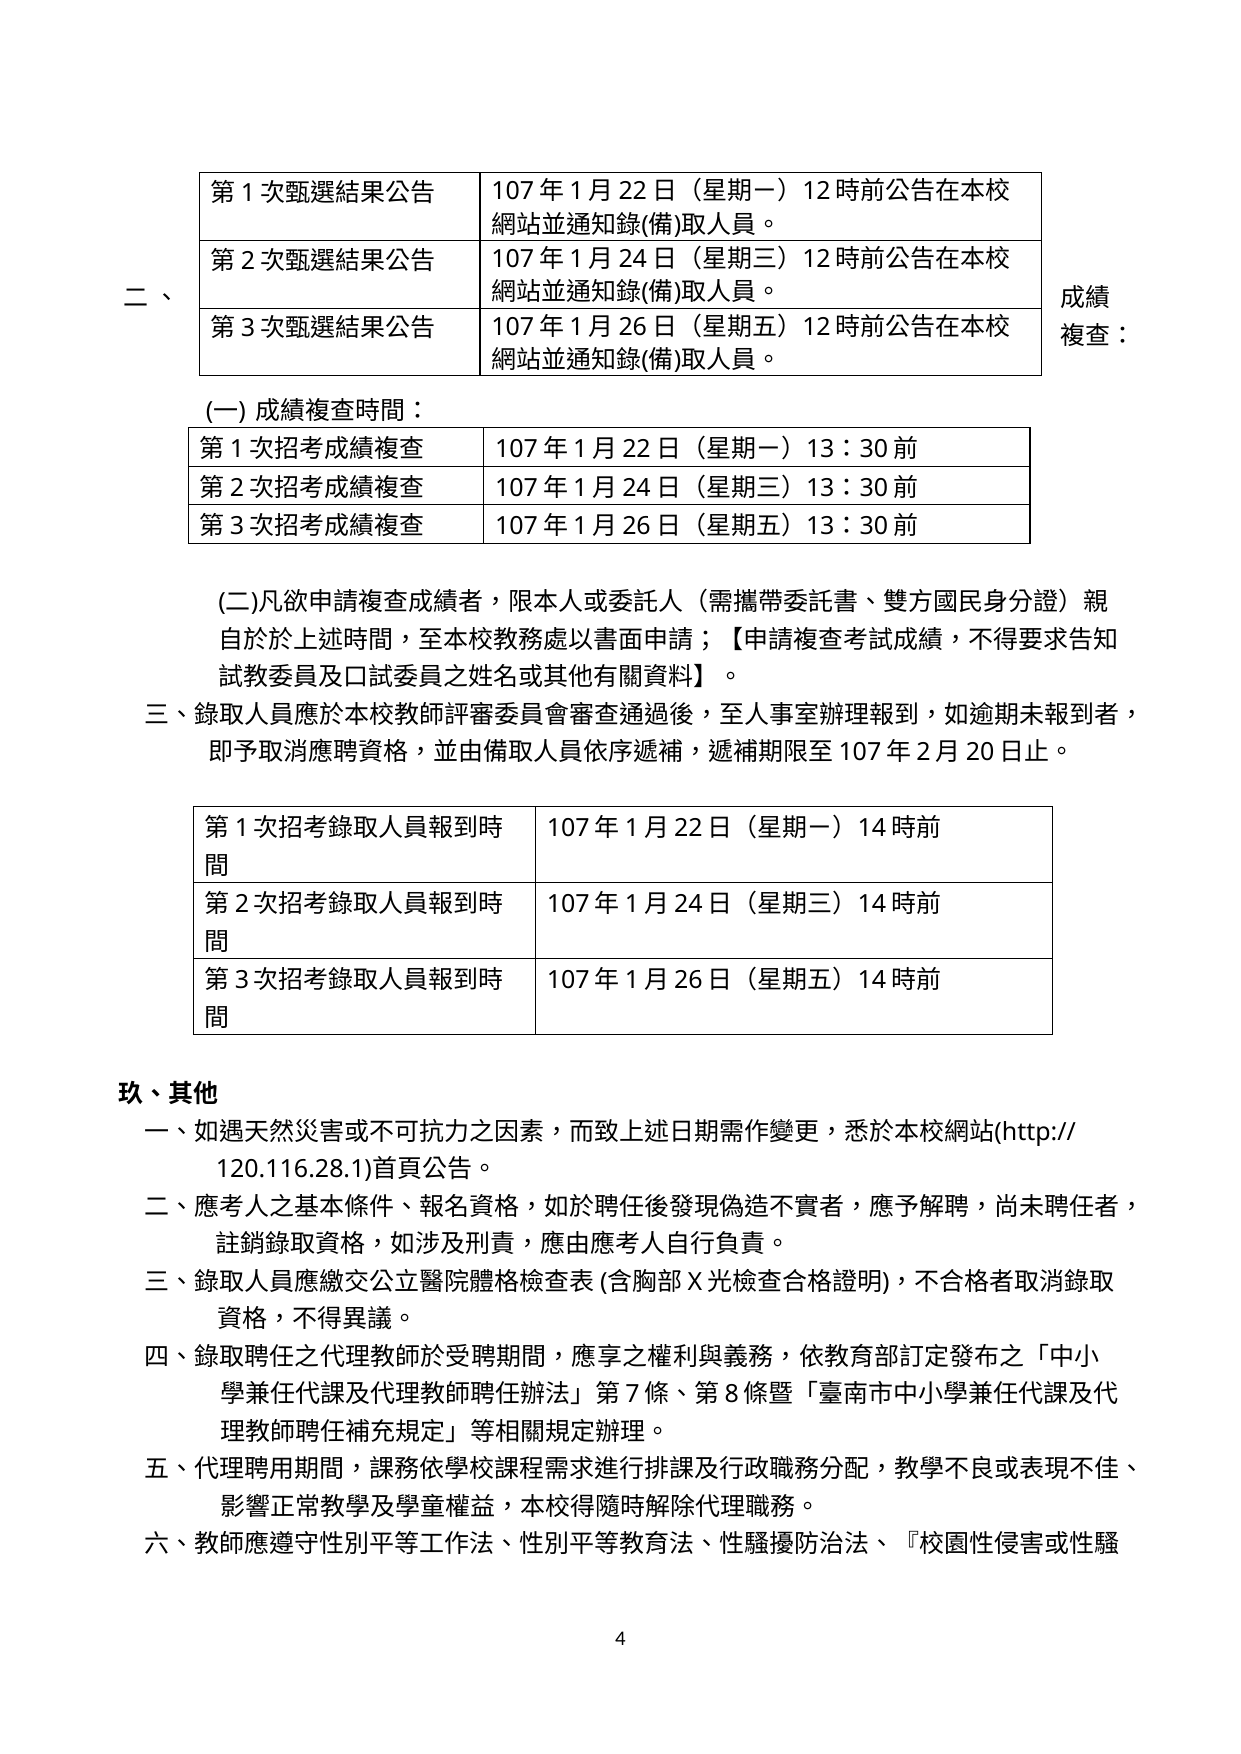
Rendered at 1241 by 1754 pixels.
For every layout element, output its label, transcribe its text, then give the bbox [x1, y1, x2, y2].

table_cell 第3次甄選結果公告 [200, 309, 479, 375]
table_cell 第2次招考成績複查 [189, 467, 483, 504]
table_cell 107年1月24日（星期三）12時前公告在本校網站並通知錄(備)取人員。 [481, 241, 1041, 307]
table_header 第1次甄選結果公告 [200, 173, 479, 240]
table_cell 107年1月24日（星期三）14時前 [536, 883, 1052, 958]
text 五、代理聘用期間，課務依學校課程需求進行排課及行政職務分配，教學不良或表現不佳、影響正常教學及學童權益，本校得隨時解除代理職務。 [118, 1448, 1122, 1523]
text 一、如遇天然災害或不可抗力之因素，而致上述日期需作變更，悉於本校網站(http:// 120.116.28.1)首頁公告。 [118, 1110, 1122, 1185]
text 二 、成績複查： [118, 277, 199, 352]
table_cell 第2次招考錄取人員報到時間 [194, 883, 535, 958]
text 三、錄取人員應繳交公立醫院體格檢查表 (含胸部X光檢查合格證明)，不合格者取消錄取資格，不得異議。 [118, 1260, 1122, 1335]
table_cell 107年1月26日（星期五）14時前 [536, 959, 1052, 1034]
text 二、應考人之基本條件、報名資格，如於聘任後發現偽造不實者，應予解聘，尚未聘任者，註銷錄取資格，如涉及刑責，應由應考人自行負責。 [118, 1185, 1122, 1260]
table_cell 第3次招考成績複查 [189, 505, 483, 543]
table_cell 第2次甄選結果公告 [200, 241, 479, 307]
table_header 第1次招考成績複查 [189, 428, 483, 466]
table_header 第1次招考錄取人員報到時間 [194, 807, 535, 882]
text 四、錄取聘任之代理教師於受聘期間，應享之權利與義務，依教育部訂定發布之「中小學兼任代課及代理教師聘任辦法」第7條、第8條暨「臺南市中小學兼任代課及代理教師聘任補充規定」等相關規定辦理。 [118, 1335, 1122, 1448]
list 成績複查時間： [206, 352, 1122, 427]
table_header 107年1月22日（星期ㄧ）13：30前 [484, 428, 1029, 466]
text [118, 1523, 1122, 1560]
table_header 107年1月22日（星期ㄧ）12時前公告在本校網站並通知錄(備)取人員。 [481, 173, 1041, 240]
table_cell 107年1月24日（星期三）13：30前 [484, 467, 1029, 504]
list 玖、其他 [118, 1073, 1122, 1110]
table_cell 107年1月26日（星期五）12時前公告在本校網站並通知錄(備)取人員。 [481, 309, 1041, 375]
table_cell 第3次招考錄取人員報到時間 [194, 959, 535, 1034]
text 二 、成績複查： [1042, 277, 1122, 352]
table_cell 107年1月26日（星期五）13：30前 [484, 505, 1029, 543]
text 三、錄取人員應於本校教師評審委員會審查通過後，至人事室辦理報到，如逾期未報到者，即予取消應聘資格，並由備取人員依序遞補，遞補期限至107年2月20日止。 [118, 694, 1122, 769]
list (二)凡欲申請複查成績者，限本人或委託人（需攜帶委託書、雙方國民身分證）親自於於上述時間，至本校教務處以書面申請；【申請複查考試成績，不得要求告知試教委員及口試委員之姓名或其他有關資料】。 [218, 581, 1122, 694]
table_header 107年1月22日（星期ㄧ）14時前 [536, 807, 1052, 882]
